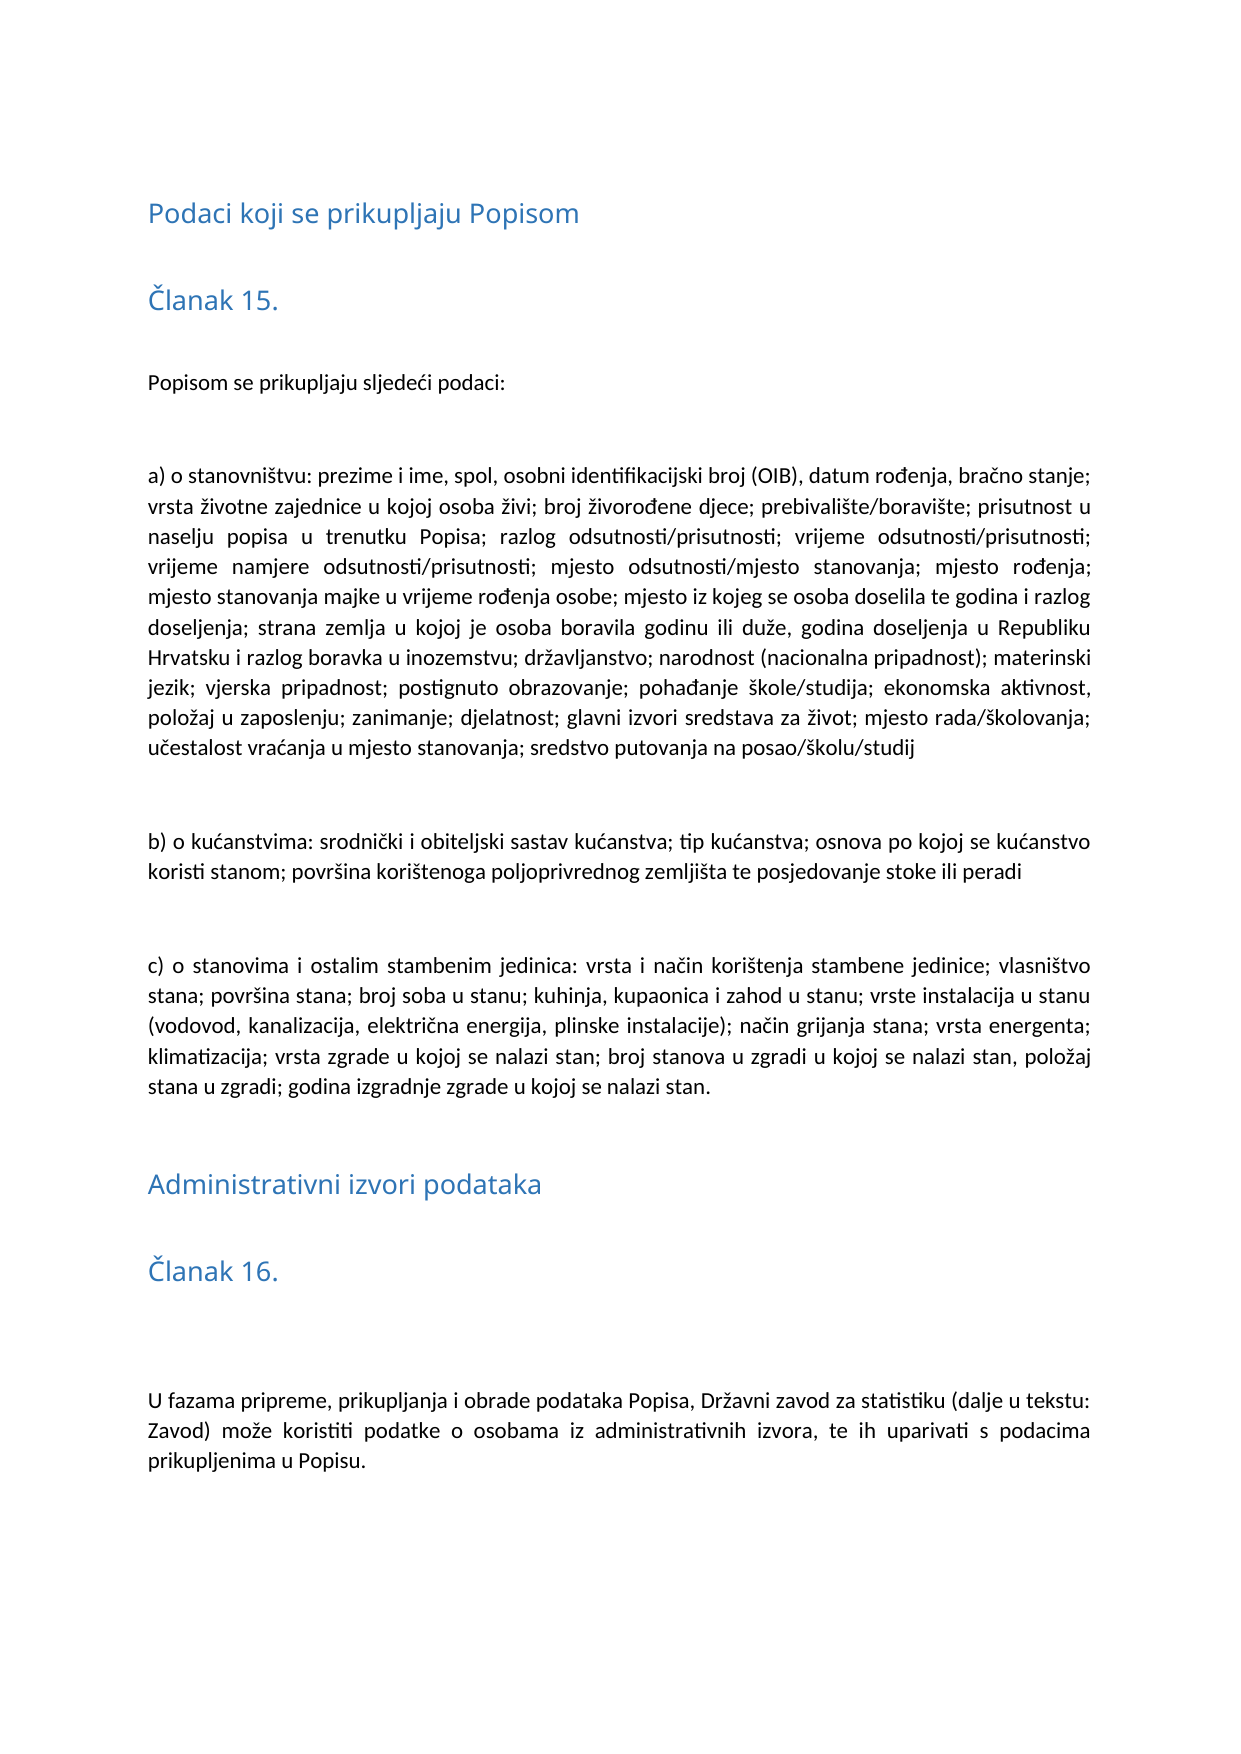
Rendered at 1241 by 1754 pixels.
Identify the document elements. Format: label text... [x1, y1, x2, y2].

text U fazama pripreme, prikupljanja i obrade podataka Popisa, Državni zavod za statistiku (dalje u tekstu: Zavod) može koristiti podatke o osobama iz administrativnih izvora, te ih uparivati s podacima prikupljenima u Popisu. [148, 1386, 1093, 1474]
subtitle Podaci koji se prikupljaju Popisom [148, 194, 1093, 231]
text b) o kućanstvima: srodnički i obiteljski sastav kućanstva; tip kućanstva; osnova po kojoj se kućanstvo koristi stanom; površina korištenoga poljoprivrednog zemljišta te posjedovanje stoke ili peradi [148, 827, 1093, 885]
text Popisom se prikupljaju sljedeći podaci: [148, 368, 1093, 396]
subtitle Članak 15. [148, 281, 1093, 318]
text c) o stanovima i ostalim stambenim jedinica: vrsta i način korištenja stambene jedinice; vlasništvo stana; površina stana; broj soba u stanu; kuhinja, kupaonica i zahod u stanu; vrste instalacija u stanu (vodovod, kanalizacija, električna energija, plinske instalacije); način grijanja stana; vrsta energenta; klimatizacija; vrsta zgrade u kojoj se nalazi stan; broj stanova u zgradi u kojoj se nalazi stan, položaj stana u zgradi; godina izgradnje zgrade u kojoj se nalazi stan. [148, 951, 1093, 1100]
subtitle Administrativni izvori podataka [148, 1166, 1093, 1203]
text a) o stanovništvu: prezime i ime, spol, osobni identifikacijski broj (OIB), datum rođenja, bračno stanje; vrsta životne zajednice u kojoj osoba živi; broj živorođene djece; prebivalište/boravište; prisutnost u naselju popisa u trenutku Popisa; razlog odsutnosti/prisutnosti; vrijeme odsutnosti/prisutnosti; vrijeme namjere odsutnosti/prisutnosti; mjesto odsutnosti/mjesto stanovanja; mjesto rođenja; mjesto stanovanja majke u vrijeme rođenja osobe; mjesto iz kojeg se osoba doselila te godina i razlog doseljenja; strana zemlja u kojoj je osoba boravila godinu ili duže, godina doseljenja u Republiku Hrvatsku i razlog boravka u inozemstvu; državljanstvo; narodnost (nacionalna pripadnost); materinski jezik; vjerska pripadnost; postignuto obrazovanje; pohađanje škole/studija; ekonomska aktivnost, položaj u zaposlenju; zanimanje; djelatnost; glavni izvori sredstava za život; mjesto rada/školovanja; učestalost vraćanja u mjesto stanovanja; sredstvo putovanja na posao/školu/studij [148, 462, 1093, 761]
subtitle Članak 16. [148, 1252, 1093, 1289]
